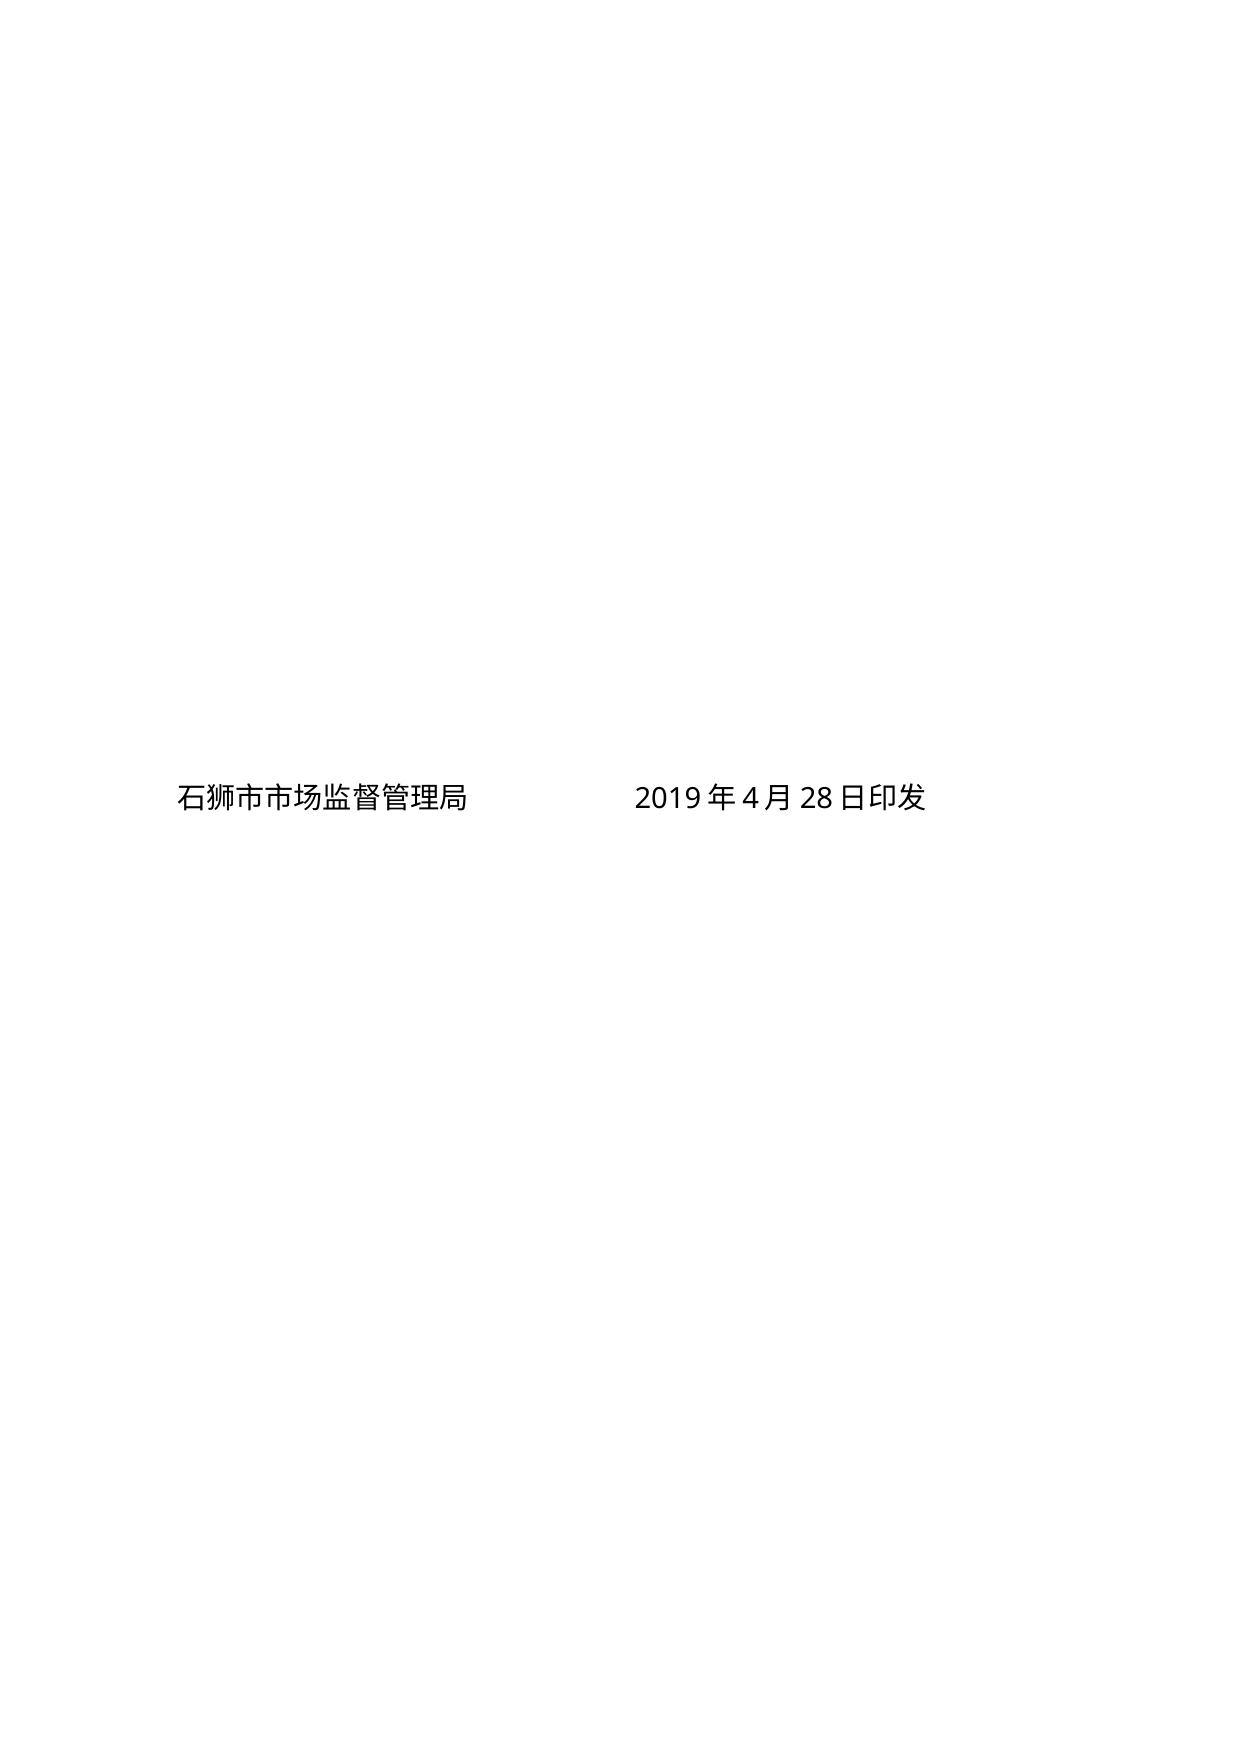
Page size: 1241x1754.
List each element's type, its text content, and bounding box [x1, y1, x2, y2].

text 石狮市市场监督管理局 印发 [148, 763, 1092, 828]
